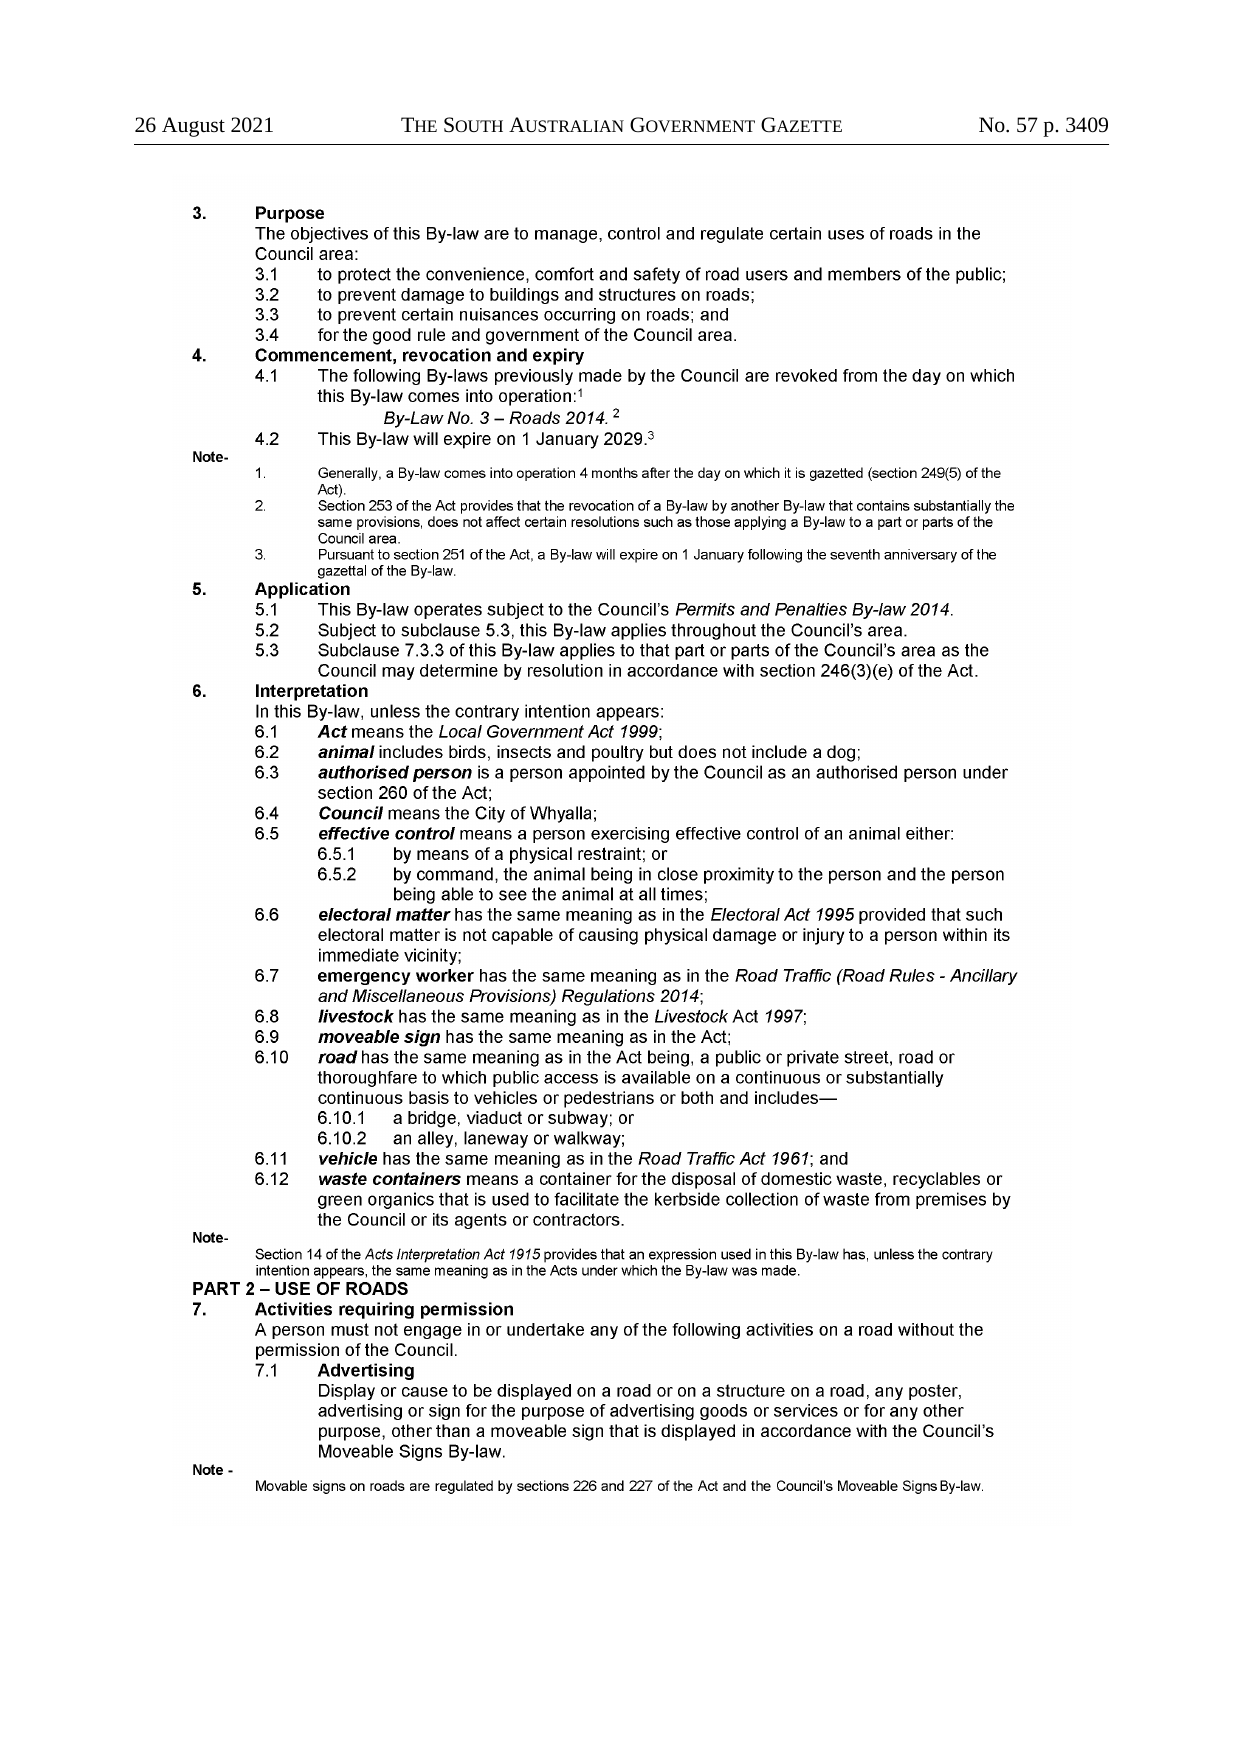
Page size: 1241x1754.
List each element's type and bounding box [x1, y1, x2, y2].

picture [171, 174, 1073, 1526]
